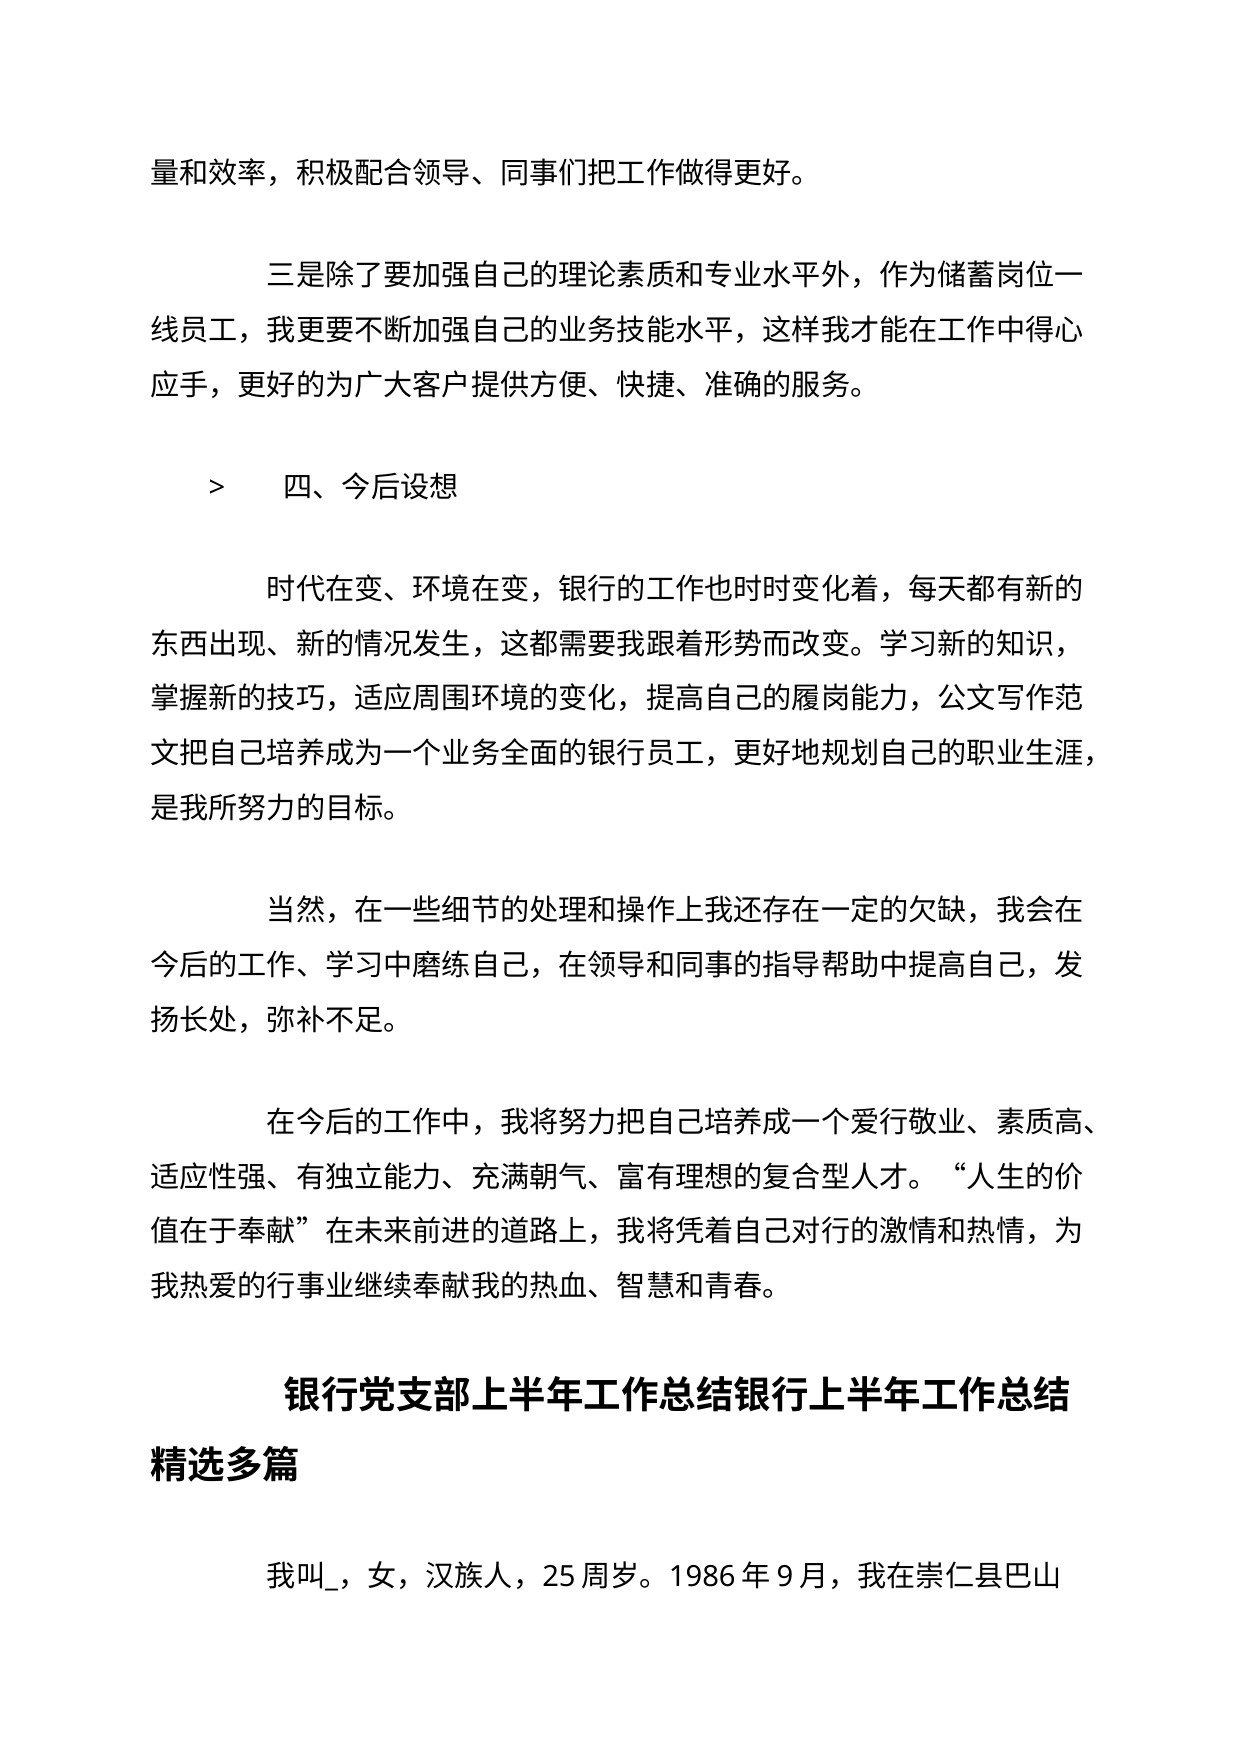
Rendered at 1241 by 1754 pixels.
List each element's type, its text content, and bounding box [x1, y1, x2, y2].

text 时代在变、环境在变，银行的工作也时时变化着，每天都有新的东西出现、新的情况发生，这都需要我跟着形势而改变。学习新的知识，掌握新的技巧，适应周围环境的变化，提高自己的履岗能力，公文写作范文把自己培养成为一个业务全面的银行员工，更好地规划自己的职业生涯，是我所努力的目标。 [150, 565, 1090, 827]
text 在今后的工作中，我将努力把自己培养成一个爱行敬业、素质高、适应性强、有独立能力、充满朝气、富有理想的复合型人才。“人生的价值在于奉献”在未来前进的道路上，我将凭着自己对行的激情和热情，为我热爱的行事业继续奉献我的热血、智慧和青春。 [150, 1098, 1090, 1305]
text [150, 150, 1090, 192]
text 三是除了要加强自己的理论素质和专业水平外，作为储蓄岗位一线员工，我更要不断加强自己的业务技能水平，这样我才能在工作中得心应手，更好的为广大客户提供方便、快捷、准确的服务。 [150, 252, 1090, 404]
text 银行党支部上半年工作总结银行上半年工作总结精选多篇 [150, 1365, 1090, 1489]
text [150, 1553, 1090, 1595]
text > 四、今后设想 [150, 463, 1090, 506]
text 当然，在一些细节的处理和操作上我还存在一定的欠缺，我会在今后的工作、学习中磨练自己，在领导和同事的指导帮助中提高自己，发扬长处，弥补不足。 [150, 887, 1090, 1039]
